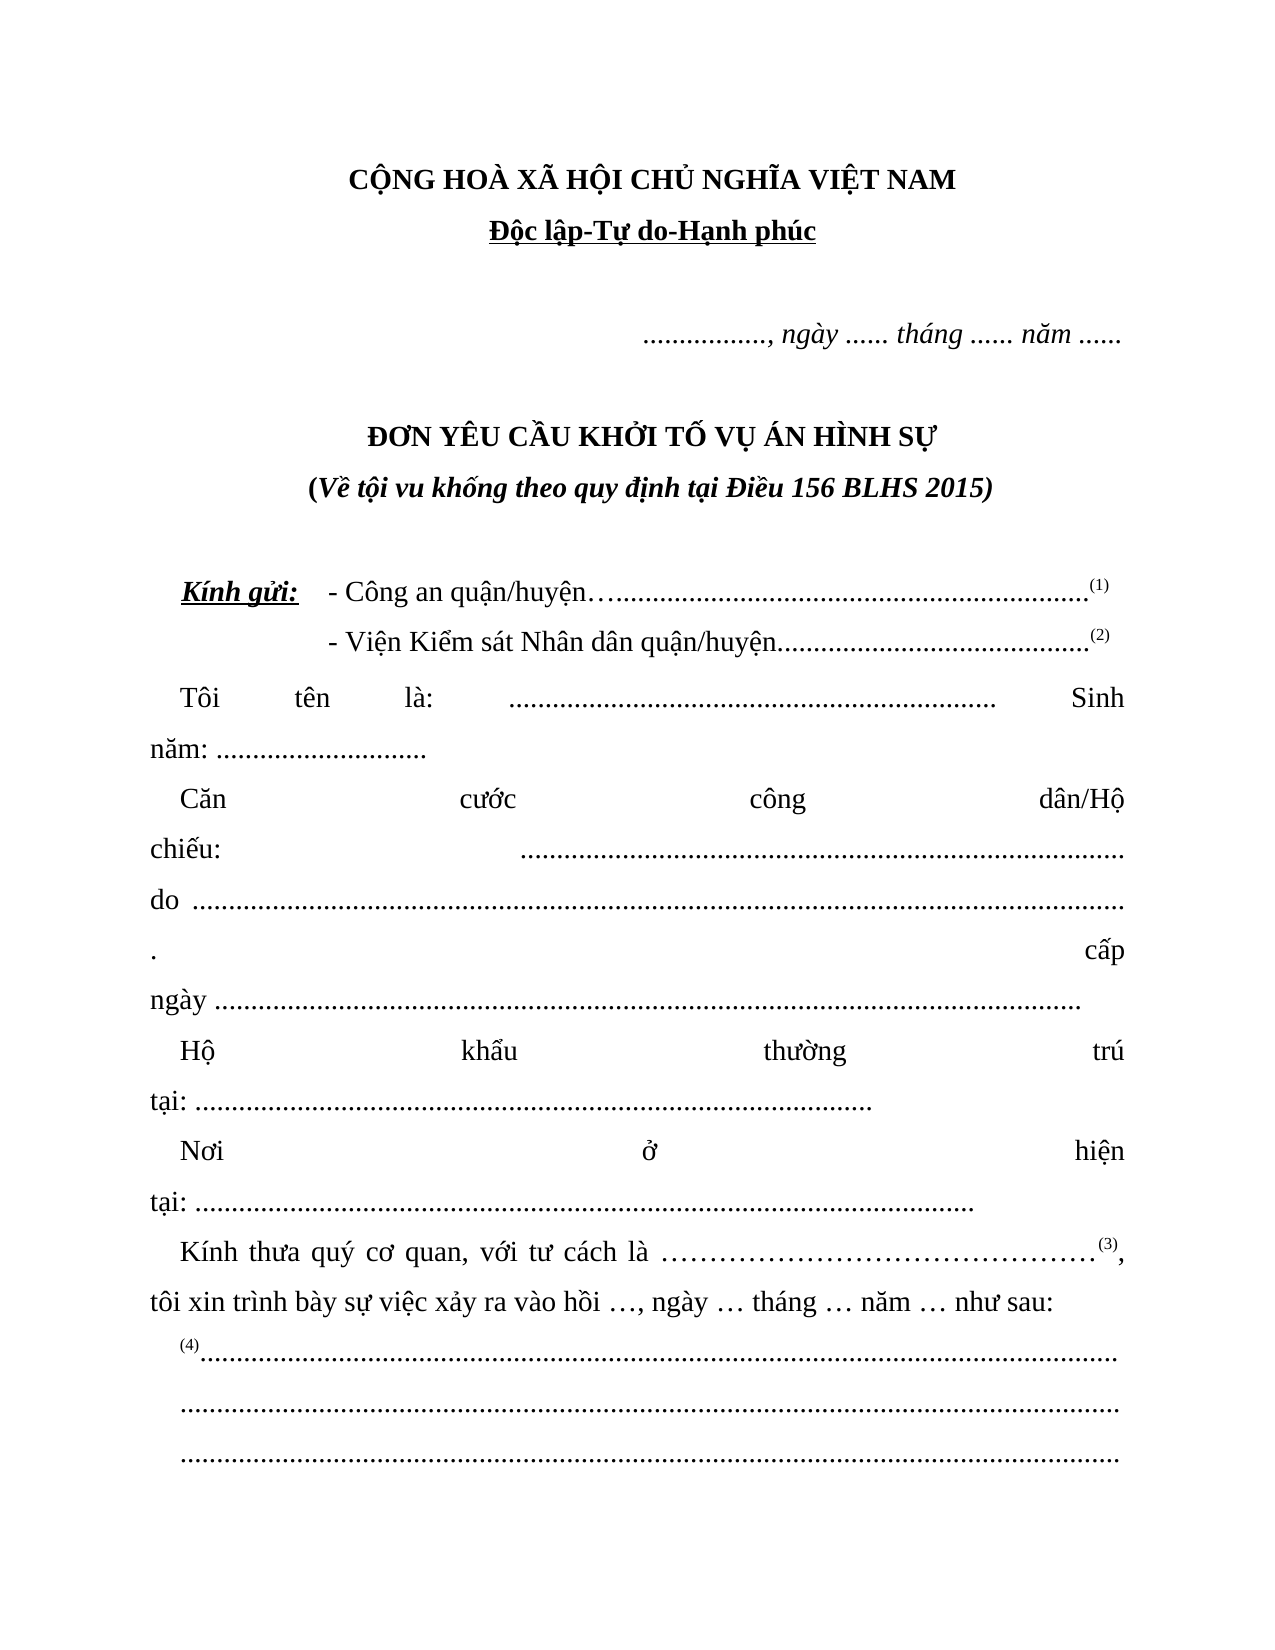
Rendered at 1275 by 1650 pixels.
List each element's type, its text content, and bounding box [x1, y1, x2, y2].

text (Về tội vu khống theo quy định tại Điều 156 BLHS 2015) [150, 470, 1125, 503]
text Hộ khẩu thường trú tại: ............................................................................................. [150, 1033, 1125, 1117]
text Nơi ở hiện tại: ........................................................................................................... [150, 1133, 1125, 1217]
text (4).............................................................................................................................. [150, 1334, 1125, 1368]
text Tôi tên là: ................................................................... Sinh năm: ............................. [150, 681, 1125, 764]
text Độc lập-Tự do-Hạnh phúc [150, 213, 1125, 247]
text ................., ngày ...... tháng ...... năm ...... [150, 316, 1125, 350]
table_header - Công an quận/huyện….................................................................(1) - Viện Kiểm sát Nhân dân quận/huyện...........................................(2) [297, 573, 1123, 681]
text Kính thưa quý cơ quan, với tư cách là ………………………………………(3), tôi xin trình bày sự việc xảy ra vào hồi …, ngày … tháng … năm … như sau: [150, 1234, 1125, 1318]
text ................................................................................................................................. [150, 1385, 1125, 1418]
text ................................................................................................................................. [150, 1435, 1125, 1469]
text CỘNG HOÀ XÃ HỘI CHỦ NGHĨA VIỆT NAM [150, 162, 1125, 196]
text Căn cước công dân/Hộ chiếu: ................................................................................... do ................................................................................................................................. cấp ngày ....................................................................................................................... [150, 781, 1125, 1016]
text ĐƠN YÊU CẦU KHỞI TỐ VỤ ÁN HÌNH SỰ [150, 419, 1125, 452]
table_header Kính gửi: [150, 573, 297, 681]
